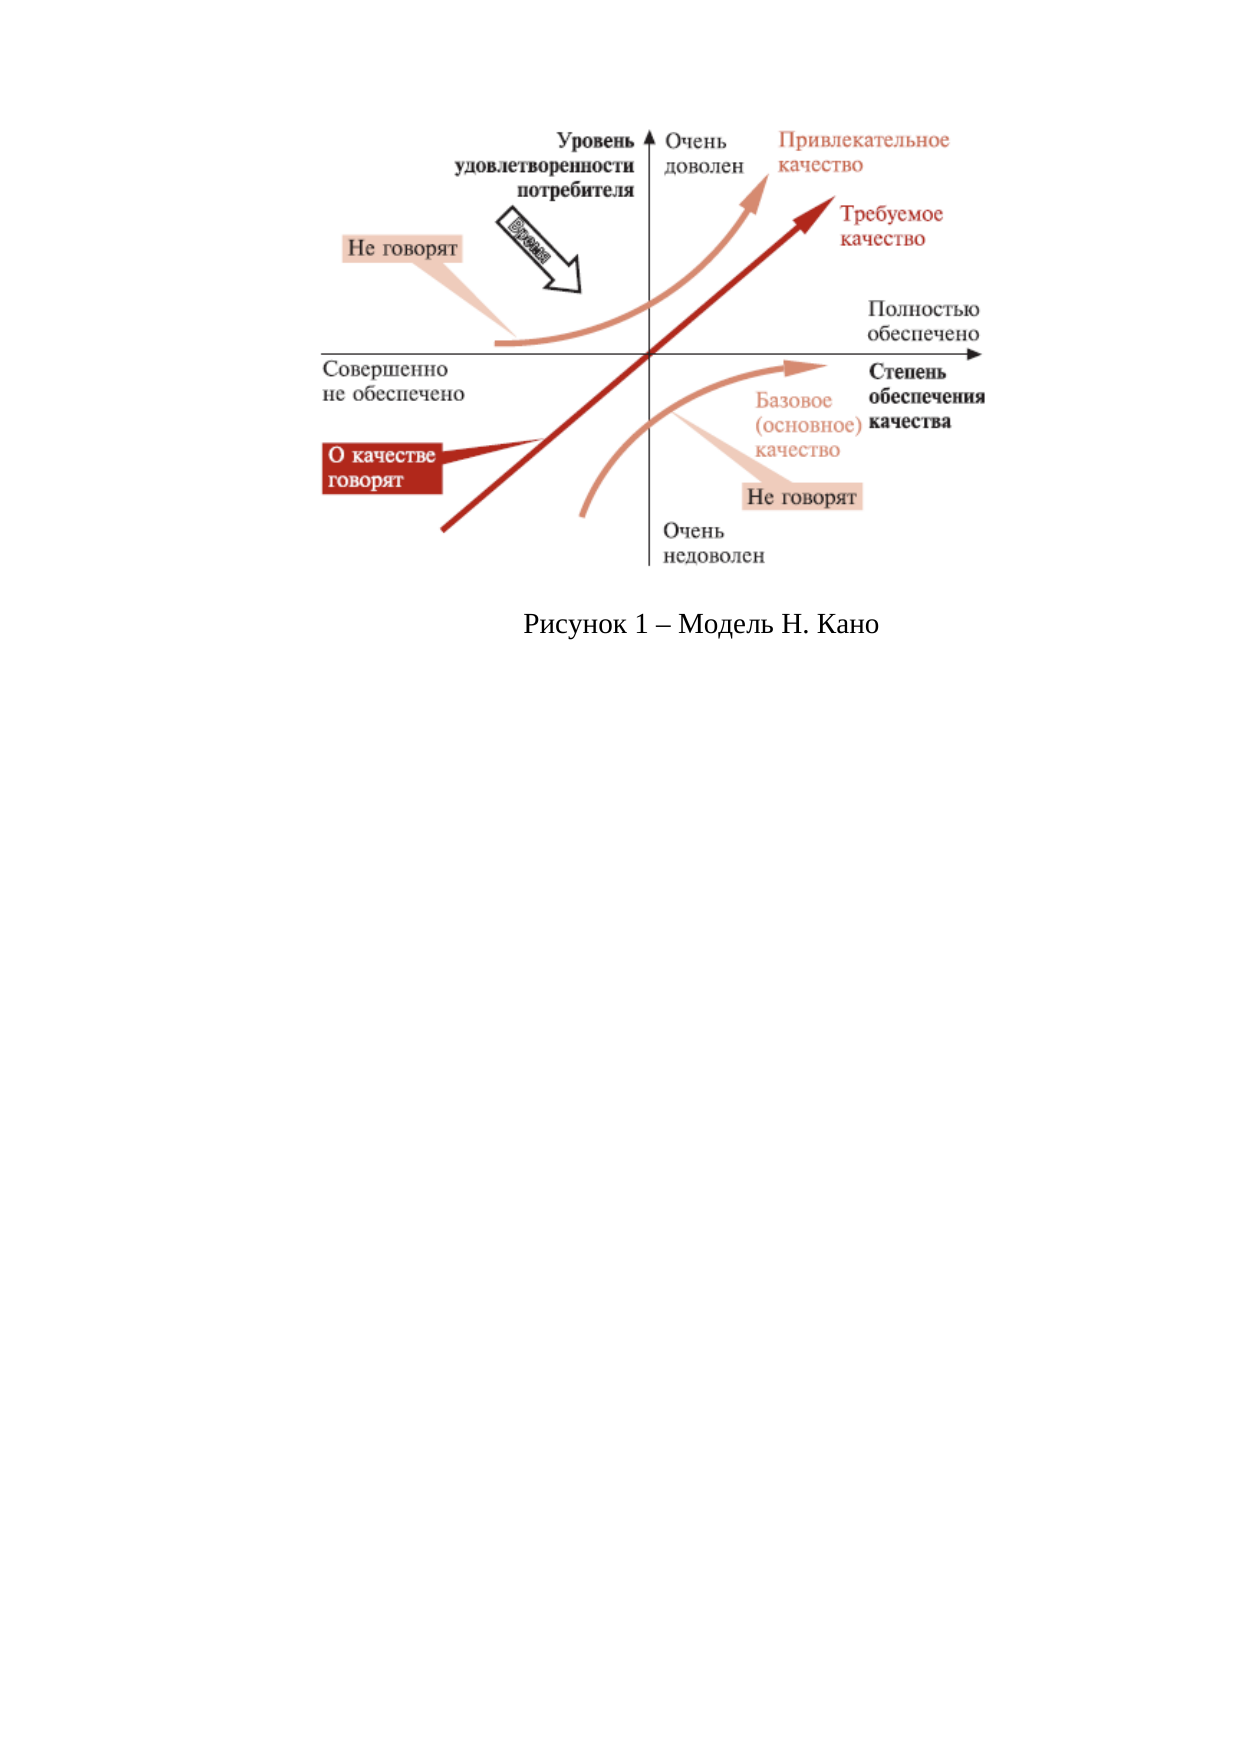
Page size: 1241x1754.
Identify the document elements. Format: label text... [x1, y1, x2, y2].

picture [248, 118, 1081, 592]
text Рисунок 1 – Модель Н. Кано [177, 606, 1152, 639]
